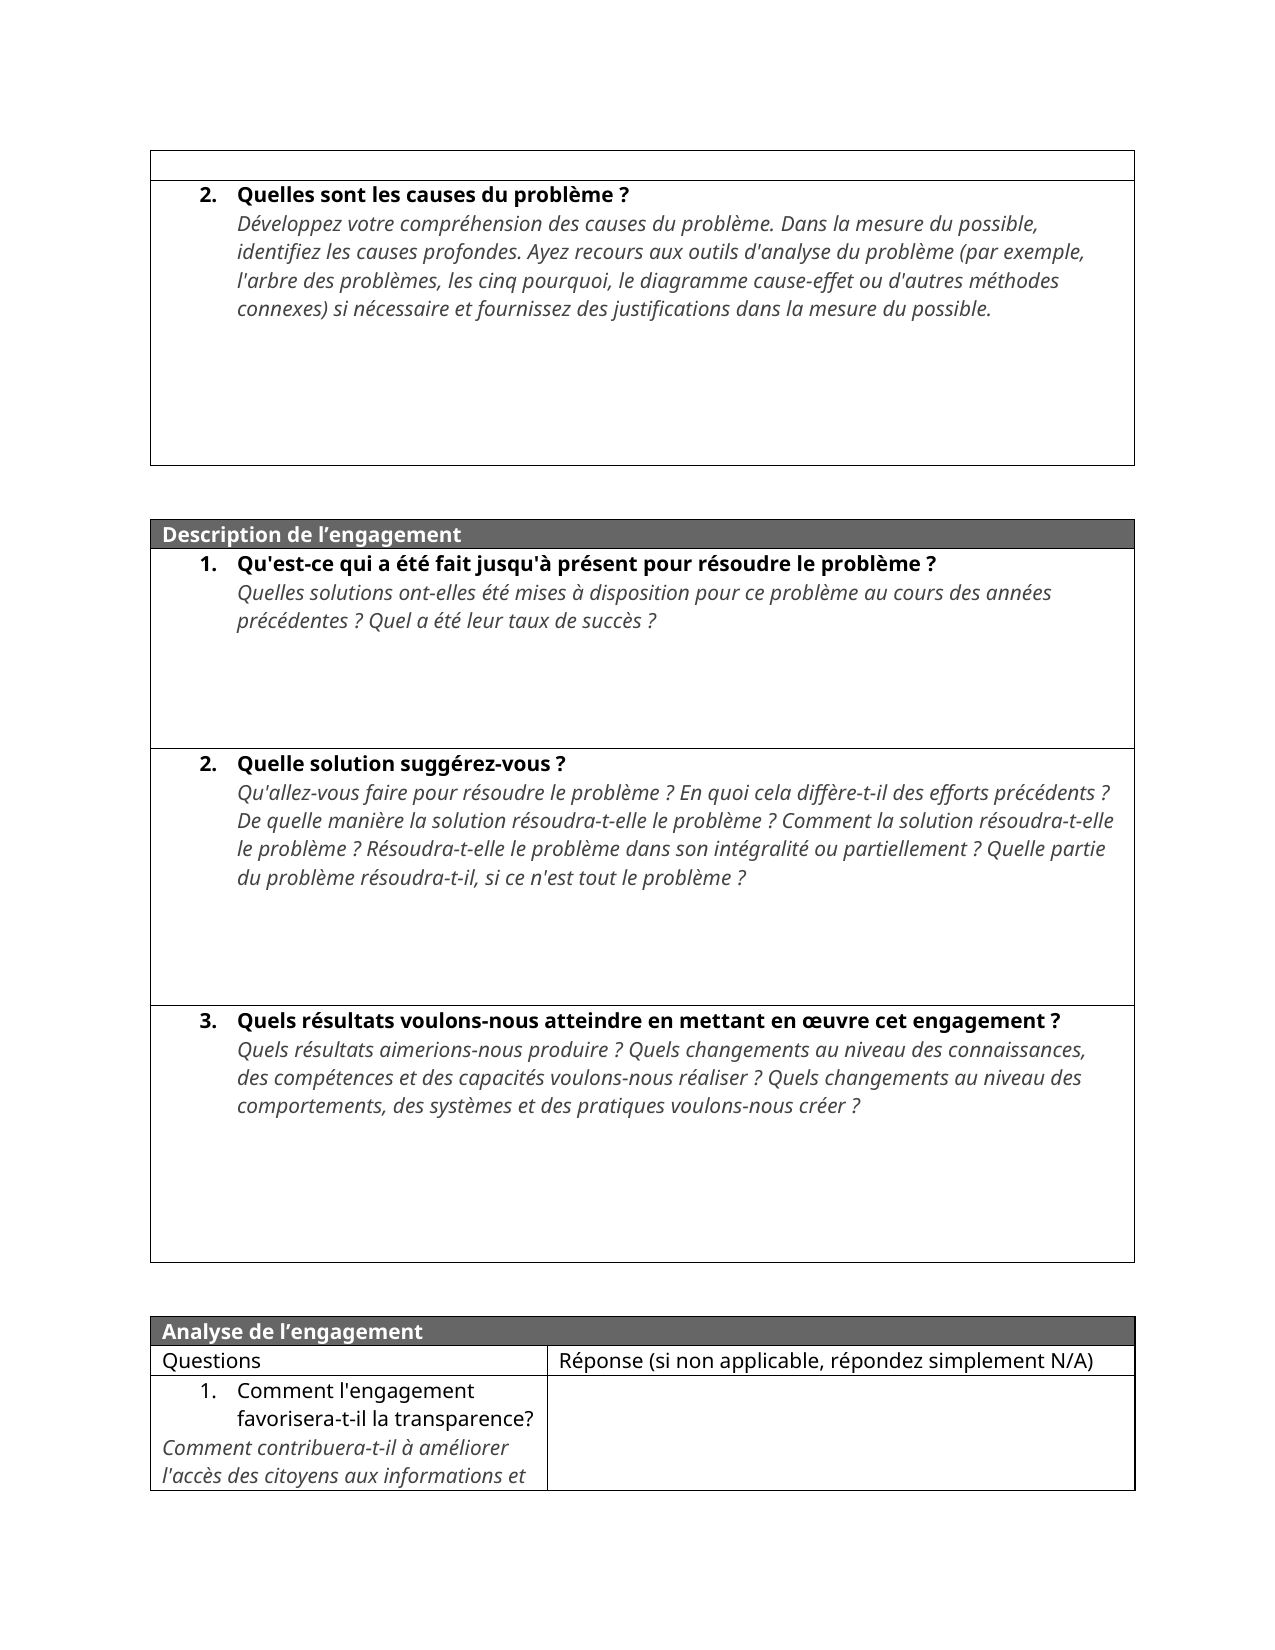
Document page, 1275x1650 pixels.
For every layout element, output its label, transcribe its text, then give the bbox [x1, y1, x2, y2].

table_cell Quels résultats voulons-nous atteindre en mettant en œuvre cet engagement ? Quels résultats aimerions-nous produire ? Quels changements au niveau des connaissances, des compétences et des capacités voulons-nous réaliser ? Quels changements au niveau des comportements, des systèmes et des pratiques voulons-nous créer ? [151, 1006, 1134, 1262]
table_cell [548, 1376, 1134, 1490]
table_header Description de l’engagement [151, 520, 1134, 548]
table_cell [151, 151, 1134, 179]
table_cell Quelles sont les causes du problème ? Développez votre compréhension des causes du problème. Dans la mesure du possible, identifiez les causes profondes. Ayez recours aux outils d'analyse du problème (par exemple, l'arbre des problèmes, les cinq pourquoi, le diagramme cause-effet ou d'autres méthodes connexes) si nécessaire et fournissez des justifications dans la mesure du possible. [151, 181, 1134, 465]
table_cell Qu'est-ce qui a été fait jusqu'à présent pour résoudre le problème ? Quelles solutions ont-elles été mises à disposition pour ce problème au cours des années précédentes ? Quel a été leur taux de succès ? [151, 549, 1134, 748]
table_header Analyse de l’engagement [151, 1317, 1134, 1345]
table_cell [151, 1376, 547, 1490]
table_cell Réponse (si non applicable, répondez simplement N/A) [548, 1346, 1134, 1375]
table_cell Questions [151, 1346, 547, 1375]
table_cell Quelle solution suggérez-vous ? Qu'allez-vous faire pour résoudre le problème ? En quoi cela diffère-t-il des efforts précédents ? De quelle manière la solution résoudra-t-elle le problème ? Comment la solution résoudra-t-elle le problème ? Résoudra-t-elle le problème dans son intégralité ou partiellement ? Quelle partie du problème résoudra-t-il, si ce n'est tout le problème ? [151, 749, 1134, 1005]
